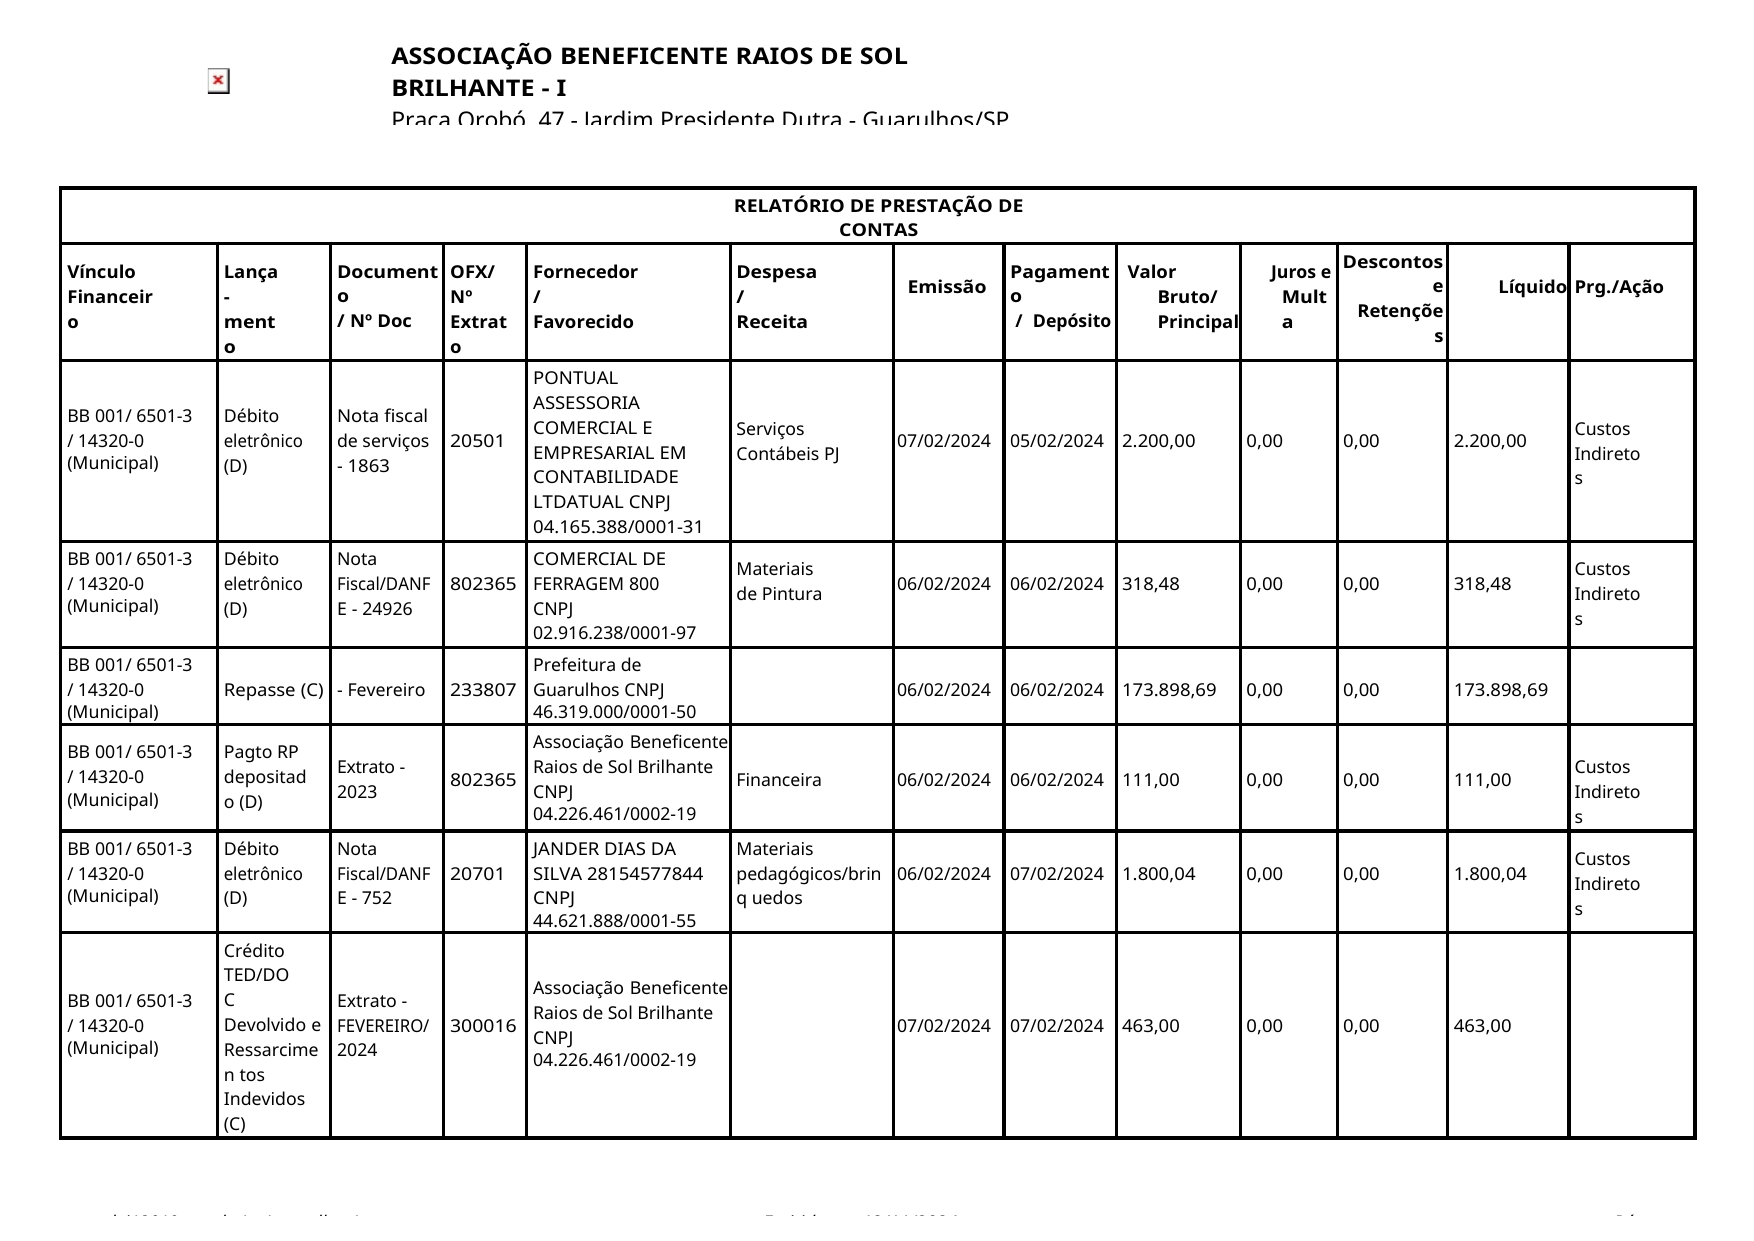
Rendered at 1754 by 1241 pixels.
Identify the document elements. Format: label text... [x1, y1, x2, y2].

table_cell 233807 [445, 649, 525, 723]
table_cell 07/02/2024 [1006, 934, 1115, 1136]
table_cell Repasse (C) [219, 649, 329, 723]
table_cell 0,00 [1339, 833, 1446, 931]
table_cell 07/02/2024 [895, 934, 1002, 1136]
table_cell 802365 [445, 543, 525, 646]
table_cell 06/02/2024 [1006, 649, 1115, 723]
table_cell 20501 [445, 362, 525, 539]
table_cell Custos Indiretos [1571, 833, 1693, 931]
table_cell BB 001/ 6501-3 / 14320-0 (Municipal) [62, 362, 216, 539]
table_cell 173.898,69 [1118, 649, 1239, 723]
table_cell 0,00 [1339, 649, 1446, 723]
table_cell Fornecedor/ Favorecido [528, 245, 729, 359]
table_cell Extrato - 2023 [332, 726, 442, 829]
table_cell Vínculo Financeiro [62, 245, 216, 359]
table_cell 0,00 [1242, 934, 1336, 1136]
table_cell 20701 [445, 833, 525, 931]
table_cell Serviços Contábeis PJ [732, 362, 892, 539]
table_cell Materiais de Pintura [732, 543, 892, 646]
table_cell Débito eletrônico (D) [219, 543, 329, 646]
table_cell 06/02/2024 [895, 726, 1002, 829]
table_cell 318,48 [1449, 543, 1567, 646]
table_cell 0,00 [1339, 362, 1446, 539]
table_cell Custos Indiretos [1571, 543, 1693, 646]
table_cell Associação Beneﬁcente Raios de Sol Brilhante CNPJ 04.226.461/0002-19 [528, 726, 729, 829]
table_cell Nota Fiscal/DANF E - 24926 [332, 543, 442, 646]
table_cell [1571, 934, 1693, 1136]
table_cell COMERCIAL DE FERRAGEM 800 CNPJ 02.916.238/0001-97 [528, 543, 729, 646]
table_cell 06/02/2024 [895, 649, 1002, 723]
table_cell Débito eletrônico (D) [219, 833, 329, 931]
table_cell 2.200,00 [1118, 362, 1239, 539]
table_cell 463,00 [1118, 934, 1239, 1136]
table_cell 111,00 [1118, 726, 1239, 829]
table_cell Nota ﬁscal de serviços - 1863 [332, 362, 442, 539]
table_cell 06/02/2024 [1006, 543, 1115, 646]
table_cell 111,00 [1449, 726, 1567, 829]
table_cell 0,00 [1242, 543, 1336, 646]
table_cell 0,00 [1242, 362, 1336, 539]
table_cell JANDER DIAS DA SILVA 28154577844 CNPJ 44.621.888/0001-55 [528, 833, 729, 931]
table_cell 06/02/2024 [895, 833, 1002, 931]
table_cell Descontos e Retenções [1339, 245, 1446, 359]
table_cell 300016 [445, 934, 525, 1136]
table_cell Pagamento / Depósito [1006, 245, 1115, 359]
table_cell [62, 934, 216, 1136]
table_cell 173.898,69 [1449, 649, 1567, 723]
table_cell BB 001/ 6501-3 / 14320-0 (Municipal) [62, 649, 216, 723]
table_cell 318,48 [1118, 543, 1239, 646]
table_cell PONTUAL ASSESSORIA COMERCIAL E EMPRESARIAL EM CONTABILIDADE LTDATUAL CNPJ 04.165.388/0001-31 [528, 362, 729, 539]
table_cell Documento / Nº Doc [332, 245, 442, 359]
table_cell 0,00 [1339, 934, 1446, 1136]
table_cell Nota Fiscal/DANF E - 752 [332, 833, 442, 931]
table_cell 2.200,00 [1449, 362, 1567, 539]
table_cell BB 001/ 6501-3 / 14320-0 (Municipal) [62, 543, 216, 646]
table_cell 0,00 [1242, 726, 1336, 829]
table_cell 1.800,04 [1118, 833, 1239, 931]
table_cell 802365 [445, 726, 525, 829]
table_cell BB 001/ 6501-3 / 14320-0 (Municipal) [62, 833, 216, 931]
table_cell Lança- mento [219, 245, 329, 359]
table_cell [1571, 649, 1693, 723]
table_cell Custos Indiretos [1571, 362, 1693, 539]
table_cell 463,00 [1449, 934, 1567, 1136]
table_cell 05/02/2024 [1006, 362, 1115, 539]
table_cell 0,00 [1242, 833, 1336, 931]
table_cell Crédito TED/DOC Devolvido e Ressarcimen tos Indevidos (C) [219, 934, 329, 1136]
table_cell [732, 649, 892, 723]
table_cell Financeira [732, 726, 892, 829]
table_cell Associação Beneﬁcente Raios de Sol Brilhante CNPJ 04.226.461/0002-19 [528, 934, 729, 1136]
table_cell Emissão [895, 245, 1002, 359]
table_cell 0,00 [1339, 543, 1446, 646]
table_cell 0,00 [1339, 726, 1446, 829]
table_cell Extrato - FEVEREIRO/ 2024 [332, 934, 442, 1136]
table_cell Líquido [1449, 245, 1567, 359]
table_header RELATÓRIO DE PRESTAÇÃO DE CONTAS [62, 190, 1693, 242]
table_cell 07/02/2024 [895, 362, 1002, 539]
table_cell Despesa/ Receita [732, 245, 892, 359]
table_cell OFX/Nº Extrato [445, 245, 525, 359]
table_cell Valor Bruto/ Principal [1118, 245, 1239, 359]
table_cell Juros e Multa [1242, 245, 1336, 359]
table_cell 06/02/2024 [1006, 726, 1115, 829]
table_cell Prg./Ação [1571, 245, 1693, 359]
table_cell Custos Indiretos [1571, 726, 1693, 829]
table_cell - Fevereiro [332, 649, 442, 723]
table_cell 0,00 [1242, 649, 1336, 723]
table_cell Pagto RP depositado (D) [219, 726, 329, 829]
table_cell BB 001/ 6501-3 / 14320-0 (Municipal) [62, 726, 216, 829]
table_cell Materiais pedagógicos/brinq uedos [732, 833, 892, 931]
table_cell [732, 934, 892, 1136]
picture [207, 68, 230, 94]
table_cell 1.800,04 [1449, 833, 1567, 931]
table_cell Prefeitura de Guarulhos CNPJ 46.319.000/0001-50 [528, 649, 729, 723]
table_cell 07/02/2024 [1006, 833, 1115, 931]
table_cell 06/02/2024 [895, 543, 1002, 646]
table_cell Débito eletrônico (D) [219, 362, 329, 539]
